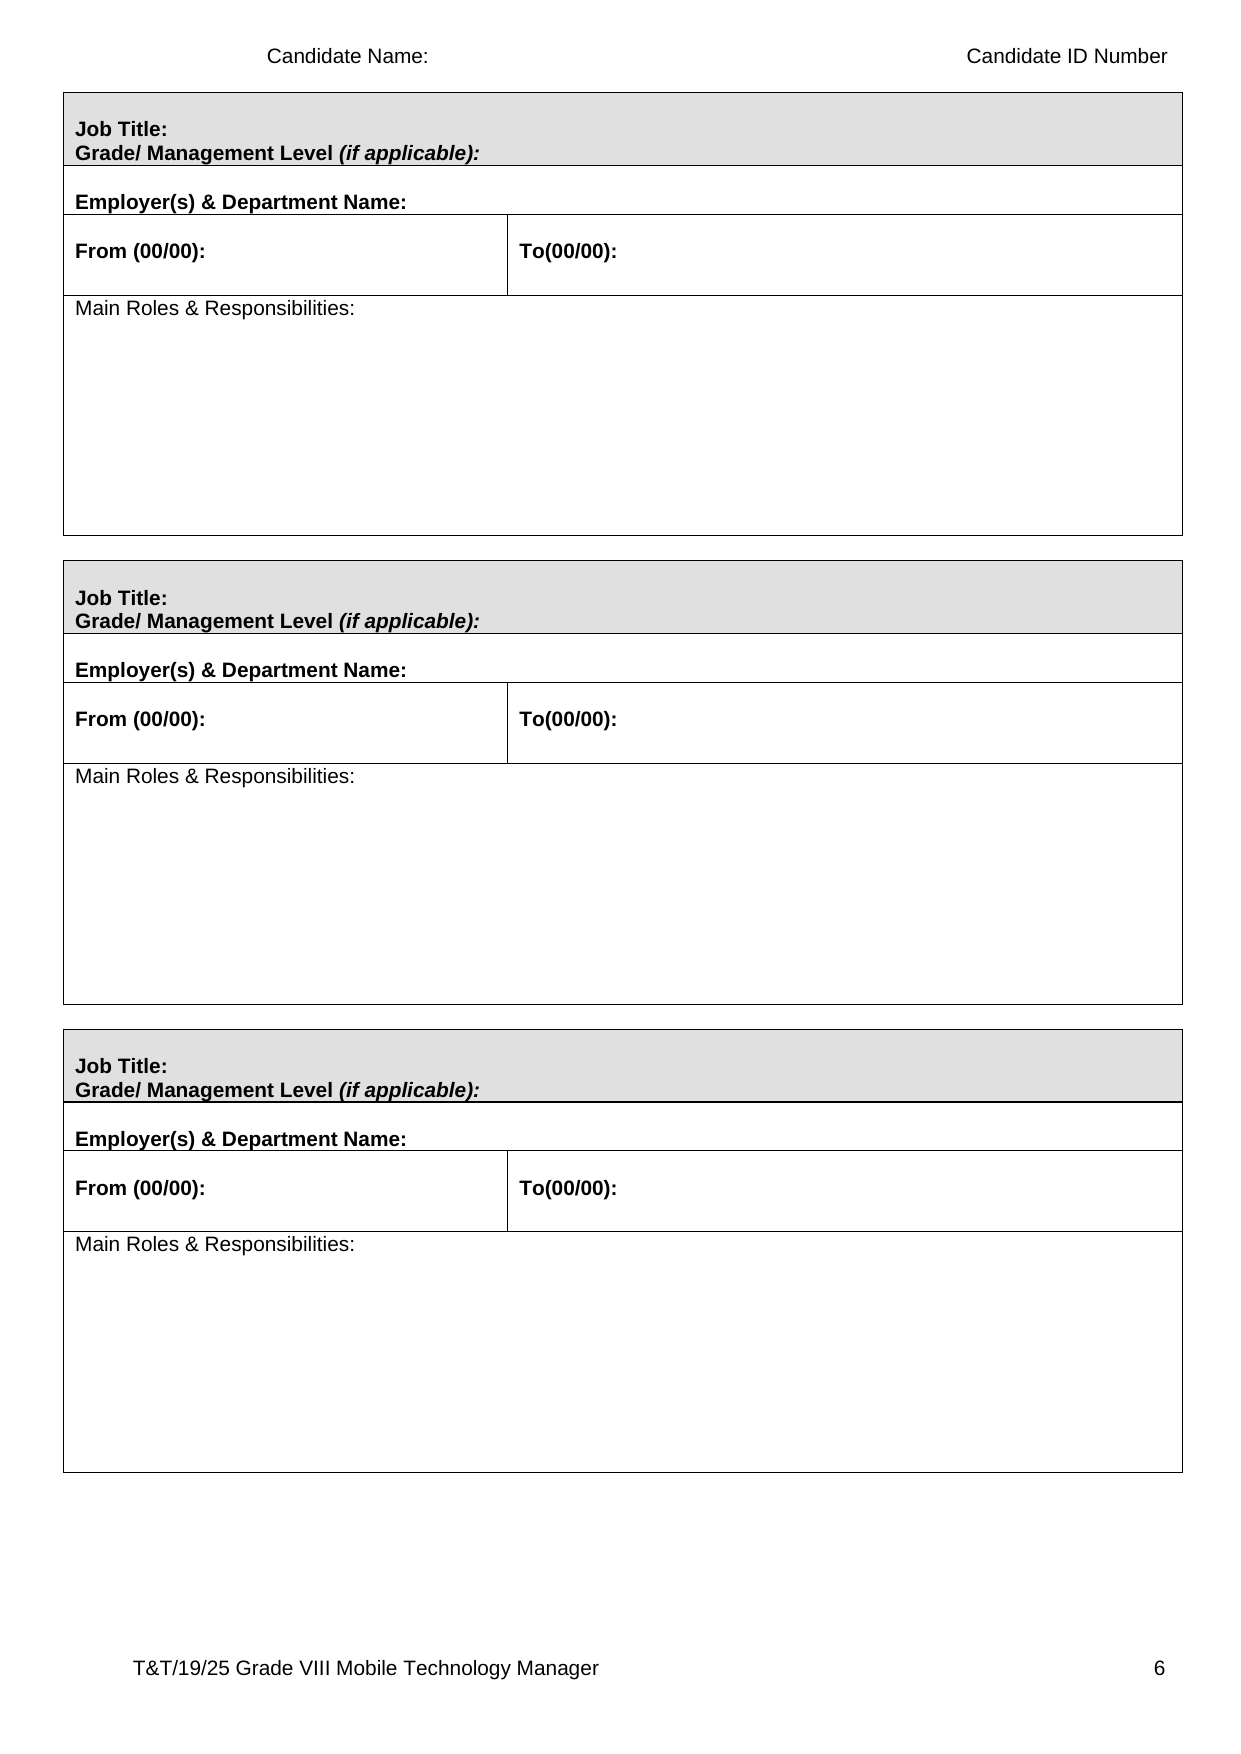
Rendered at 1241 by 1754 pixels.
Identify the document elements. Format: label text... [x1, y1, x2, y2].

table_cell From (00/00): [64, 683, 507, 763]
table_cell Main Roles & Responsibilities: [64, 764, 1182, 1003]
table_cell From (00/00): [64, 215, 507, 295]
table_header Job Title: Grade/ Management Level (if applicable): [64, 1030, 1182, 1101]
table_cell Employer(s) & Department Name: [64, 1103, 1182, 1150]
table_cell Main Roles & Responsibilities: [64, 1232, 1182, 1472]
table_header Job Title: Grade/ Management Level (if applicable): [64, 93, 1182, 165]
table_cell From (00/00): [64, 1151, 507, 1231]
table_cell To(00/00): [508, 1151, 1182, 1231]
table_header Job Title: Grade/ Management Level (if applicable): [64, 561, 1182, 633]
table_cell Employer(s) & Department Name: [64, 634, 1182, 682]
table_cell To(00/00): [508, 683, 1182, 763]
table_cell To(00/00): [508, 215, 1182, 295]
table_cell Employer(s) & Department Name: [64, 166, 1182, 214]
table_cell Main Roles & Responsibilities: [64, 296, 1182, 535]
